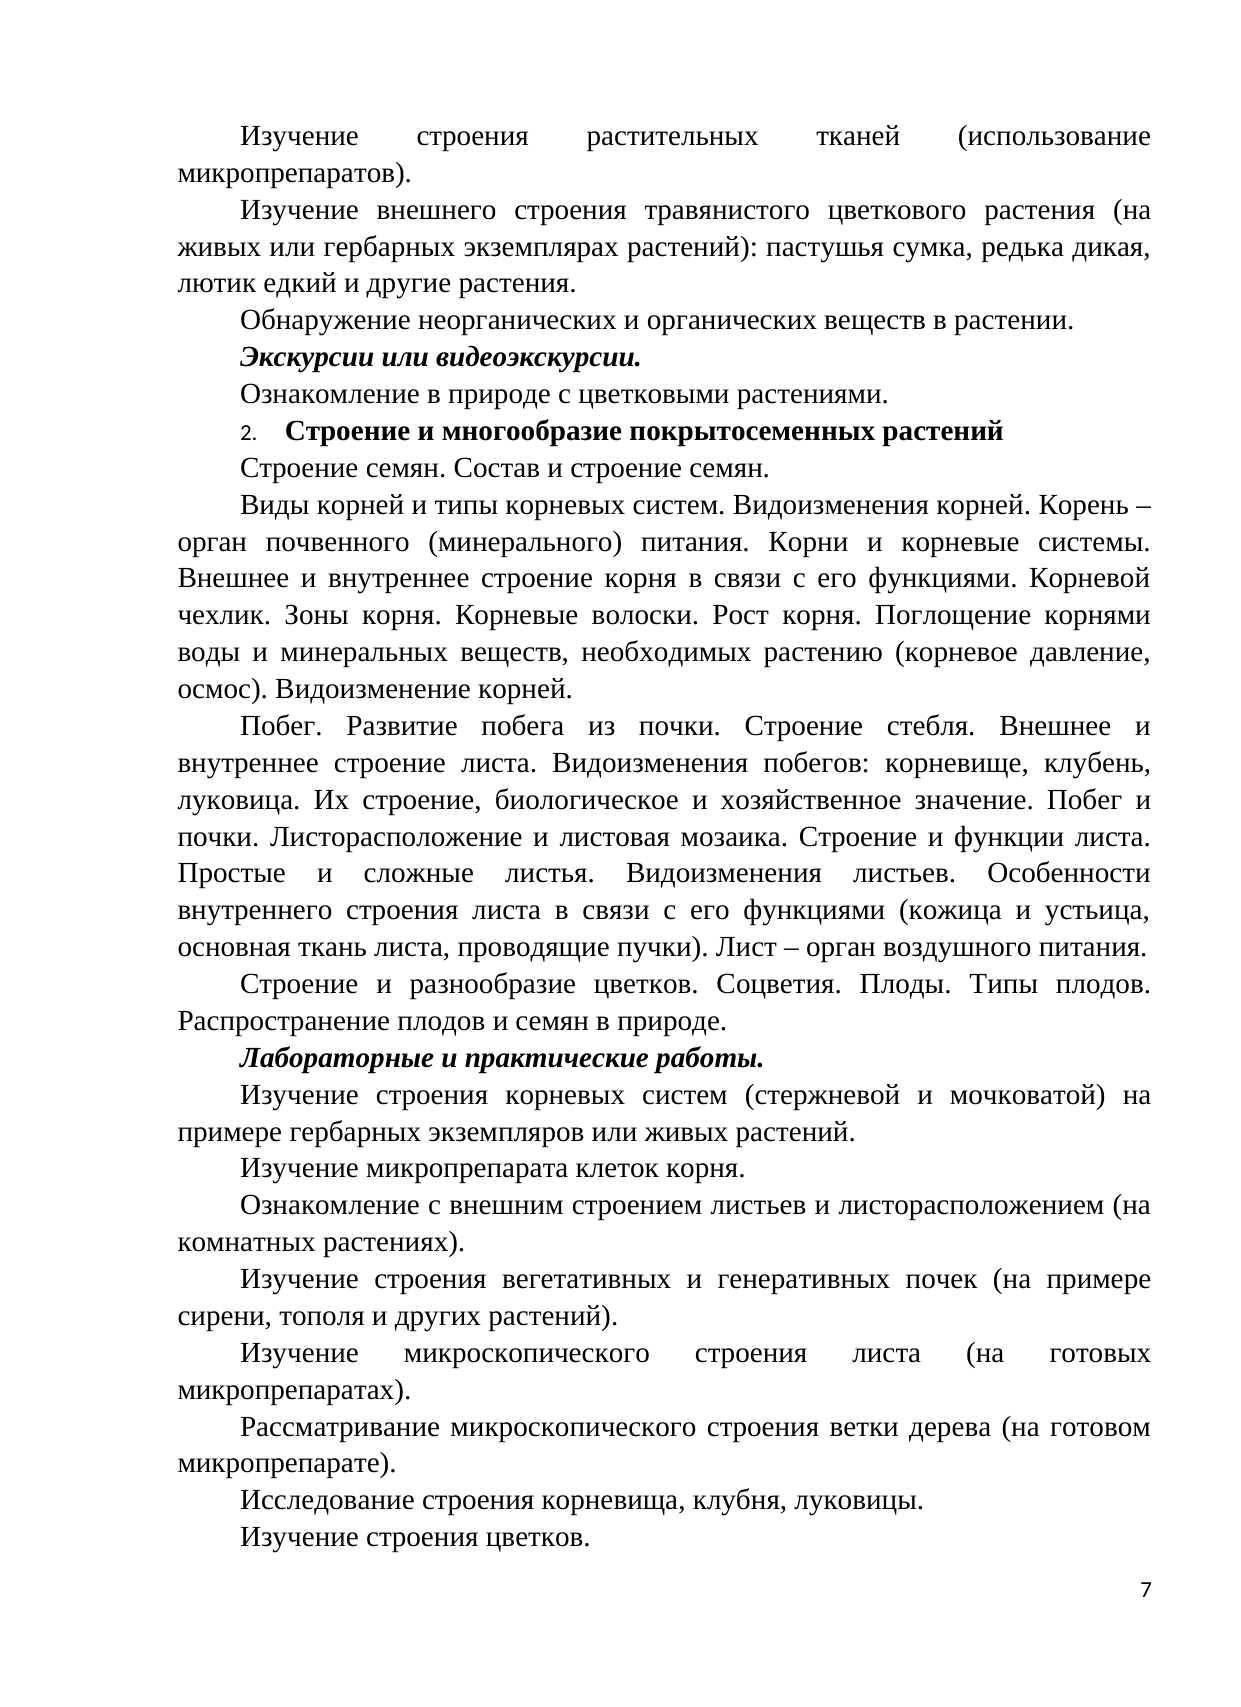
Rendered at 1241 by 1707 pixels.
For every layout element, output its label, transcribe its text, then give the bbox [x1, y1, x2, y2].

text Изучение строения корневых систем (стержневой и мочковатой) на примере гербарных экземпляров или живых растений. [177, 1077, 1152, 1147]
text Строение и разнообразие цветков. Соцветия. Плоды. Типы плодов. Распространение плодов и семян в природе. [177, 966, 1152, 1037]
text Изучение строения цветков. [177, 1519, 1152, 1553]
text Строение семян. Состав и строение семян. [177, 450, 1152, 483]
text Лабораторные и практические работы. [177, 1040, 1152, 1073]
text Ознакомление с внешним строением листьев и листорасположением (на комнатных растениях). [177, 1187, 1152, 1258]
text Изучение строения растительных тканей (использование микропрепаратов). [177, 118, 1152, 188]
text Виды корней и типы корневых систем. Видоизменения корней. Корень – орган почвенного (минерального) питания. Корни и корневые системы. Внешнее и внутреннее строение корня в связи с его функциями. Корневой чехлик. Зоны корня. Корневые волоски. Рост корня. Поглощение корнями воды и минеральных веществ, необходимых растению (корневое давление, осмос). Видоизменение корней. [177, 487, 1152, 705]
list Строение и многообразие покрытосеменных растений [240, 413, 1152, 447]
text Исследование строения корневища, клубня, луковицы. [177, 1482, 1152, 1516]
text Изучение микропрепарата клеток корня. [177, 1151, 1152, 1184]
text Экскурсии или видеоэкскурсии. [177, 339, 1152, 373]
text Обнаружение неорганических и органических веществ в растении. [177, 302, 1152, 336]
text Изучение микроскопического строения листа (на готовых микропрепаратах). [177, 1335, 1152, 1405]
text Рассматривание микроскопического строения ветки дерева (на готовом микропрепарате). [177, 1409, 1152, 1479]
text Побег. Развитие побега из почки. Строение стебля. Внешнее и внутреннее строение листа. Видоизменения побегов: корневище, клубень, луковица. Их строение, биологическое и хозяйственное значение. Побег и почки. Листорасположение и листовая мозаика. Строение и функции листа. Простые и сложные листья. Видоизменения листьев. Особенности внутреннего строения листа в связи с его функциями (кожица и устьица, основная ткань листа, проводящие пучки). Лист – орган воздушного питания. [177, 708, 1152, 963]
text Изучение строения вегетативных и генеративных почек (на примере сирени, тополя и других растений). [177, 1261, 1152, 1332]
text Ознакомление в природе с цветковыми растениями. [177, 376, 1152, 410]
text Изучение внешнего строения травянистого цветкового растения (на живых или гербарных экземплярах растений): пастушья сумка, редька дикая, лютик едкий и другие растения. [177, 192, 1152, 299]
